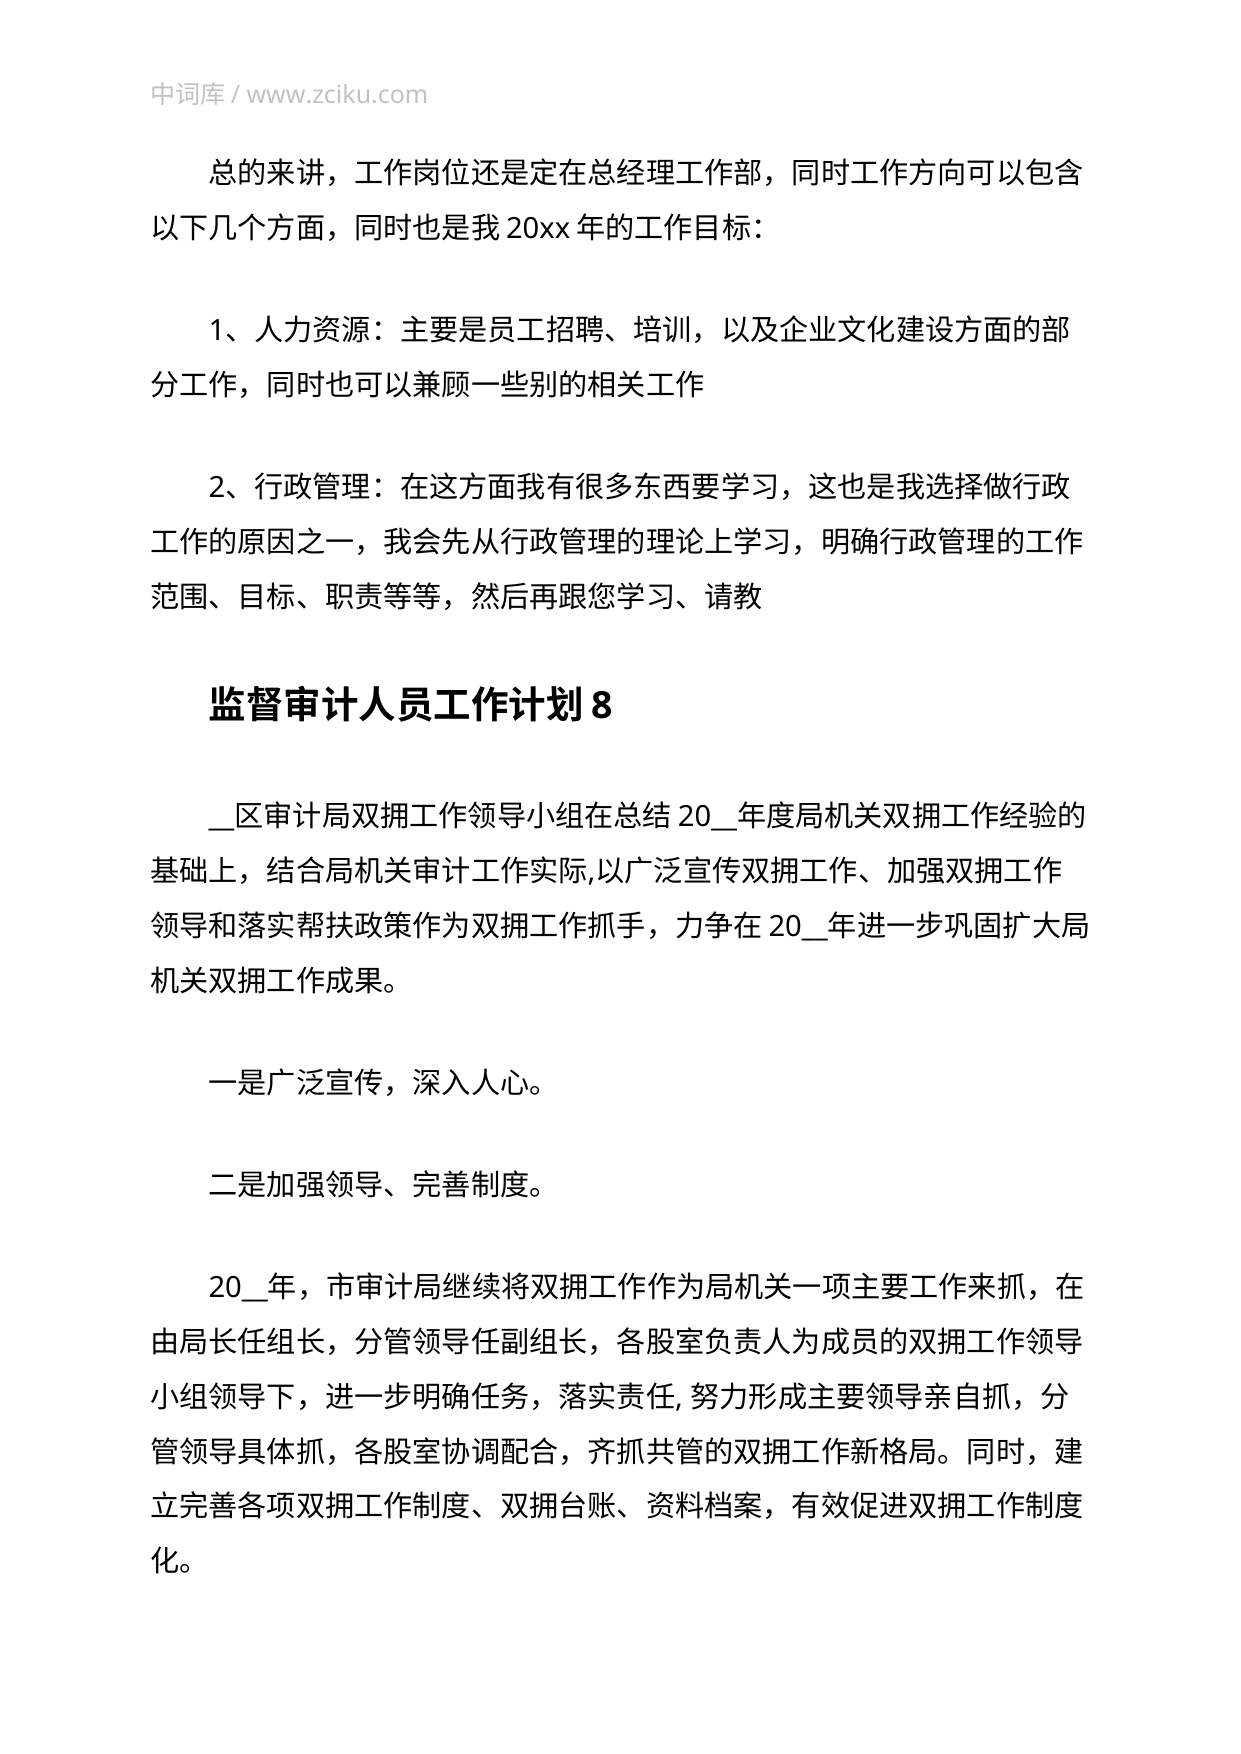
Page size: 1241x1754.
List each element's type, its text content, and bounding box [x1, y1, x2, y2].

text 一是广泛宣传，深入人心。 [150, 1060, 1090, 1102]
text 20__年，市审计局继续将双拥工作作为局机关一项主要工作来抓，在由局长任组长，分管领导任副组长，各股室负责人为成员的双拥工作领导小组领导下，进一步明确任务，落实责任, 努力形成主要领导亲自抓，分管领导具体抓，各股室协调配合，齐抓共管的双拥工作新格局。同时，建立完善各项双拥工作制度、双拥台账、资料档案，有效促进双拥工作制度化。 [150, 1263, 1090, 1580]
text __区审计局双拥工作领导小组在总结20__年度局机关双拥工作经验的基础上，结合局机关审计工作实际,以广泛宣传双拥工作、加强双拥工作领导和落实帮扶政策作为双拥工作抓手，力争在20__年进一步巩固扩大局机关双拥工作成果。 [150, 793, 1090, 1000]
text 二是加强领导、完善制度。 [150, 1161, 1090, 1204]
text 1、人力资源：主要是员工招聘、培训，以及企业文化建设方面的部分工作，同时也可以兼顾一些别的相关工作 [150, 307, 1090, 404]
text 总的来讲，工作岗位还是定在总经理工作部，同时工作方向可以包含以下几个方面，同时也是我20xx年的工作目标： [150, 150, 1090, 247]
text 2、行政管理：在这方面我有很多东西要学习，这也是我选择做行政工作的原因之一，我会先从行政管理的理论上学习，明确行政管理的工作范围、目标、职责等等，然后再跟您学习、请教 [150, 464, 1090, 616]
text 监督审计人员工作计划8 [150, 675, 1090, 730]
